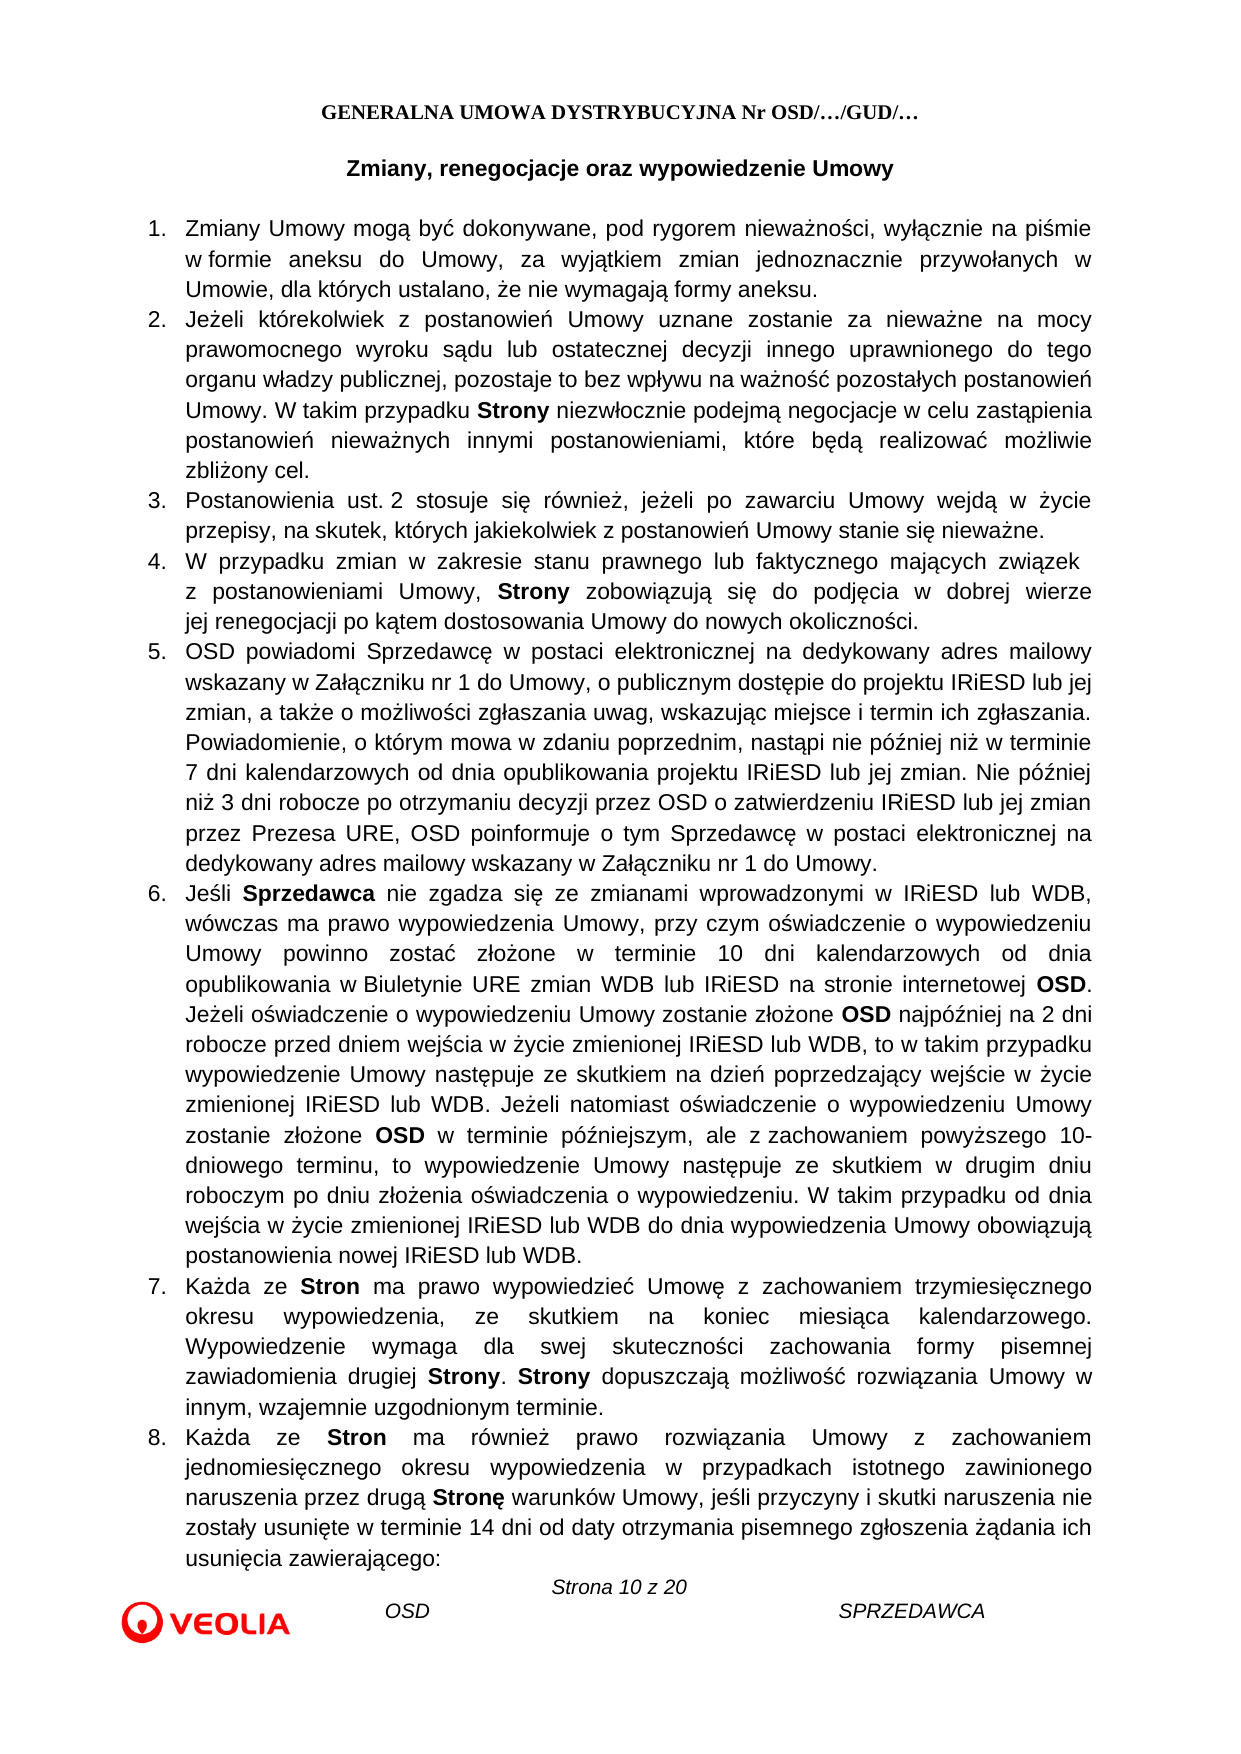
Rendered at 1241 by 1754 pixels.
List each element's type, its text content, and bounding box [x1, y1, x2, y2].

list Każda ze Stron ma również prawo rozwiązania Umowy z zachowaniem jednomiesięcznego okresu wypowiedzenia w przypadkach istotnego zawinionego naruszenia przez drugą Stronę warunków Umowy, jeśli przyczyny i skutki naruszenia nie zostały usunięte w terminie 14 dni od daty otrzymania pisemnego zgłoszenia żądania ich usunięcia zawierającego: [148, 1424, 1092, 1571]
text Zmiany, renegocjacje oraz wypowiedzenie Umowy [147, 155, 1092, 181]
list W przypadku zmian w zakresie stanu prawnego lub faktycznego mających związek z postanowieniami Umowy, Strony zobowiązują się do podjęcia w dobrej wierze jej renegocjacji po kątem dostosowania Umowy do nowych okoliczności. [148, 548, 1092, 634]
list Jeśli Sprzedawca nie zgadza się ze zmianami wprowadzonymi w IRiESD lub WDB, wówczas ma prawo wypowiedzenia Umowy, przy czym oświadczenie o wypowiedzeniu Umowy powinno zostać złożone w terminie 10 dni kalendarzowych od dnia opublikowania w Biuletynie URE zmian WDB lub IRiESD na stronie internetowej OSD. Jeżeli oświadczenie o wypowiedzeniu Umowy zostanie złożone OSD najpóźniej na 2 dni robocze przed dniem wejścia w życie zmienionej IRiESD lub WDB, to w takim przypadku wypowiedzenie Umowy następuje ze skutkiem na dzień poprzedzający wejście w życie zmienionej IRiESD lub WDB. Jeżeli natomiast oświadczenie o wypowiedzeniu Umowy zostanie złożone OSD w terminie późniejszym, ale z zachowaniem powyższego 10-dniowego terminu, to wypowiedzenie Umowy następuje ze skutkiem w drugim dniu roboczym po dniu złożenia oświadczenia o wypowiedzeniu. W takim przypadku od dnia wejścia w życie zmienionej IRiESD lub WDB do dnia wypowiedzenia Umowy obowiązują postanowienia nowej IRiESD lub WDB. [148, 880, 1092, 1269]
picture [119, 1598, 291, 1644]
list Postanowienia ust. 2 stosuje się również, jeżeli po zawarciu Umowy wejdą w życie przepisy, na skutek, których jakiekolwiek z postanowień Umowy stanie się nieważne. [148, 487, 1092, 544]
list Każda ze Stron ma prawo wypowiedzieć Umowę z zachowaniem trzymiesięcznego okresu wypowiedzenia, ze skutkiem na koniec miesiąca kalendarzowego. Wypowiedzenie wymaga dla swej skuteczności zachowania formy pisemnej zawiadomienia drugiej Strony. Strony dopuszczają możliwość rozwiązania Umowy w innym, wzajemnie uzgodnionym terminie. [148, 1273, 1092, 1420]
list OSD powiadomi Sprzedawcę w postaci elektronicznej na dedykowany adres mailowy wskazany w Załączniku nr 1 do Umowy, o publicznym dostępie do projektu IRiESD lub jej zmian, a także o możliwości zgłaszania uwag, wskazując miejsce i termin ich zgłaszania. Powiadomienie, o którym mowa w zdaniu poprzednim, nastąpi nie później niż w terminie 7 dni kalendarzowych od dnia opublikowania projektu IRiESD lub jej zmian. Nie później niż 3 dni robocze po otrzymaniu decyzji przez OSD o zatwierdzeniu IRiESD lub jej zmian przez Prezesa URE, OSD poinformuje o tym Sprzedawcę w postaci elektronicznej na dedykowany adres mailowy wskazany w Załączniku nr 1 do Umowy. [148, 638, 1092, 876]
list Zmiany Umowy mogą być dokonywane, pod rygorem nieważności, wyłącznie na piśmie w formie aneksu do Umowy, za wyjątkiem zmian jednoznacznie przywołanych w Umowie, dla których ustalano, że nie wymagają formy aneksu. [148, 215, 1092, 302]
list Jeżeli którekolwiek z postanowień Umowy uznane zostanie za nieważne na mocy prawomocnego wyroku sądu lub ostatecznej decyzji innego uprawnionego do tego organu władzy publicznej, pozostaje to bez wpływu na ważność pozostałych postanowień Umowy. W takim przypadku Strony niezwłocznie podejmą negocjacje w celu zastąpienia postanowień nieważnych innymi postanowieniami, które będą realizować możliwie zbliżony cel. [148, 306, 1092, 483]
